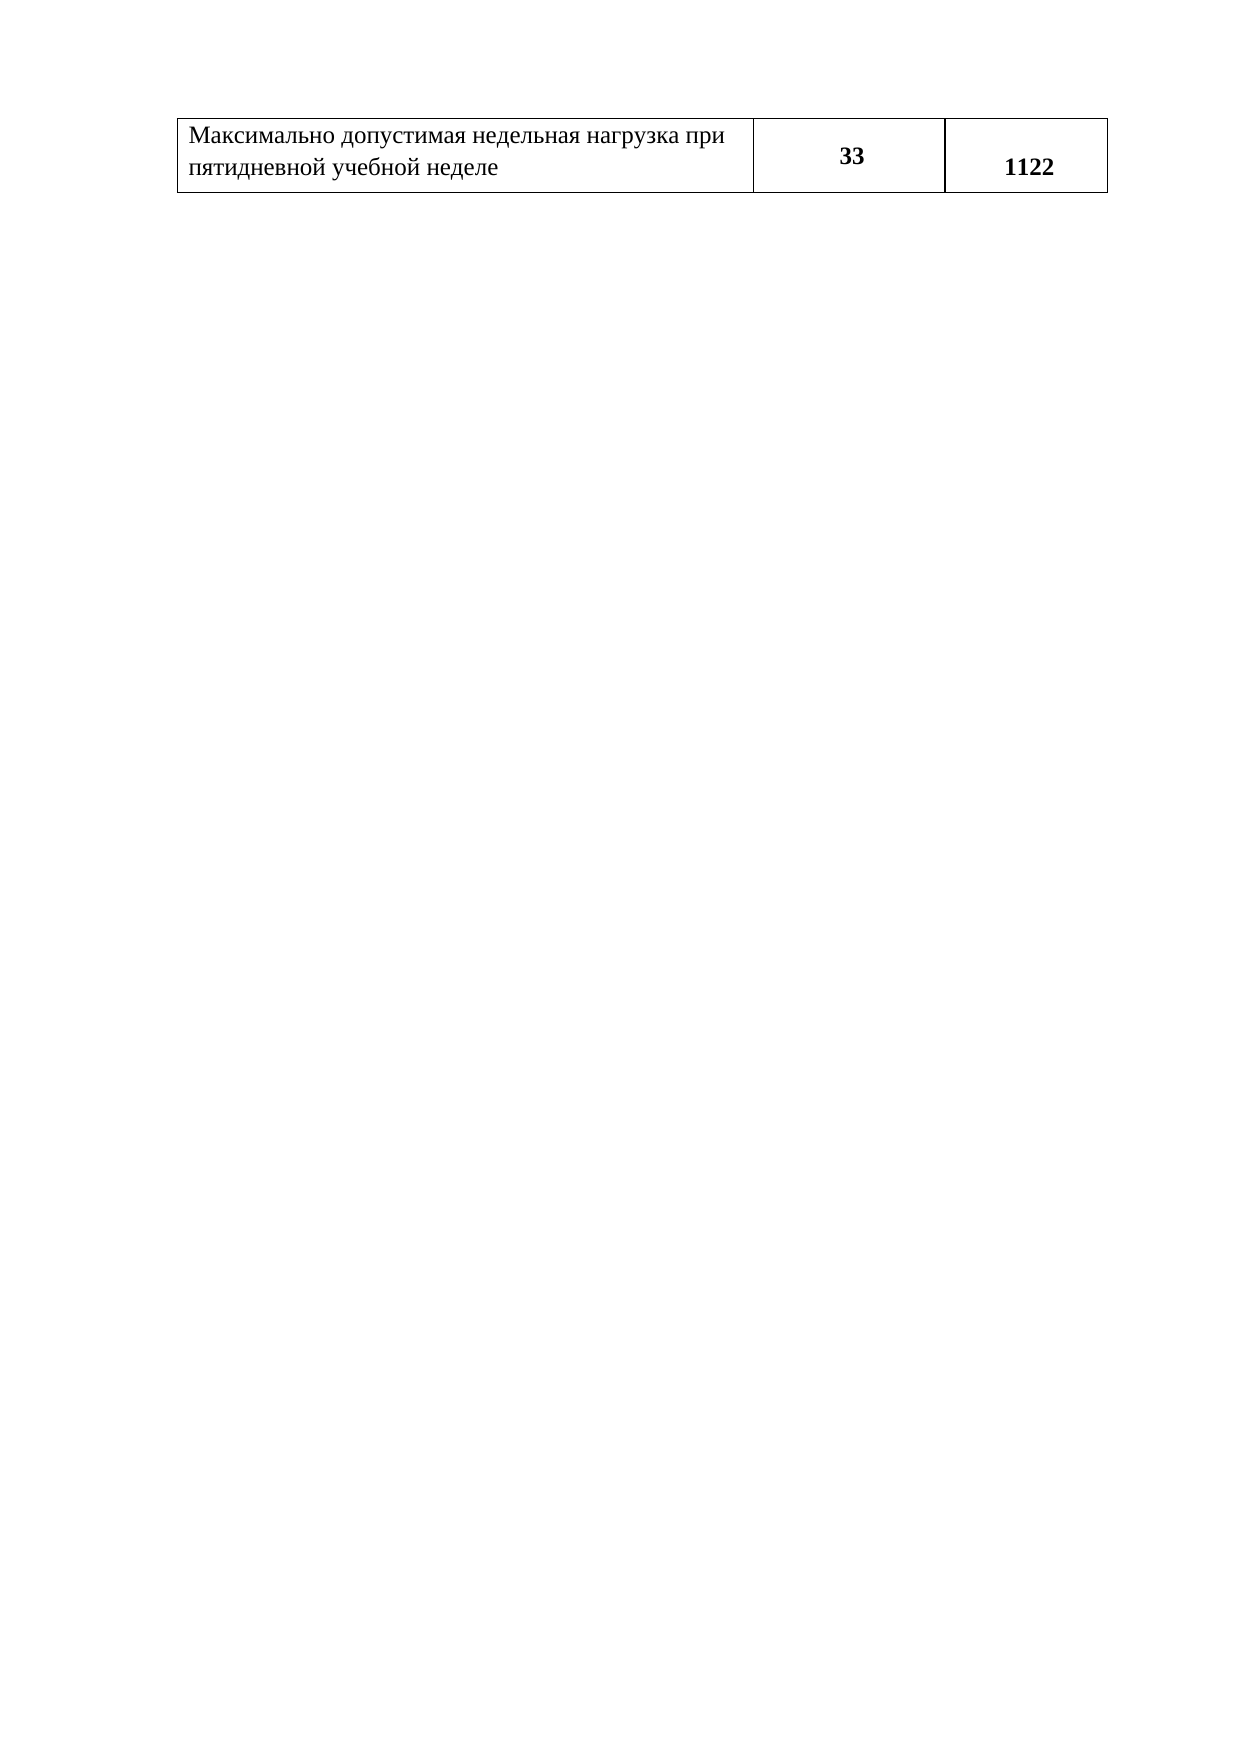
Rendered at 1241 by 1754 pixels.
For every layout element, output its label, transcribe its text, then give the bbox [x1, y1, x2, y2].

table_cell 33 [754, 119, 944, 192]
table_cell 1122 [946, 119, 1107, 192]
table_cell Максимально допустимая недельная нагрузка при пятидневной учебной неделе [178, 119, 753, 192]
